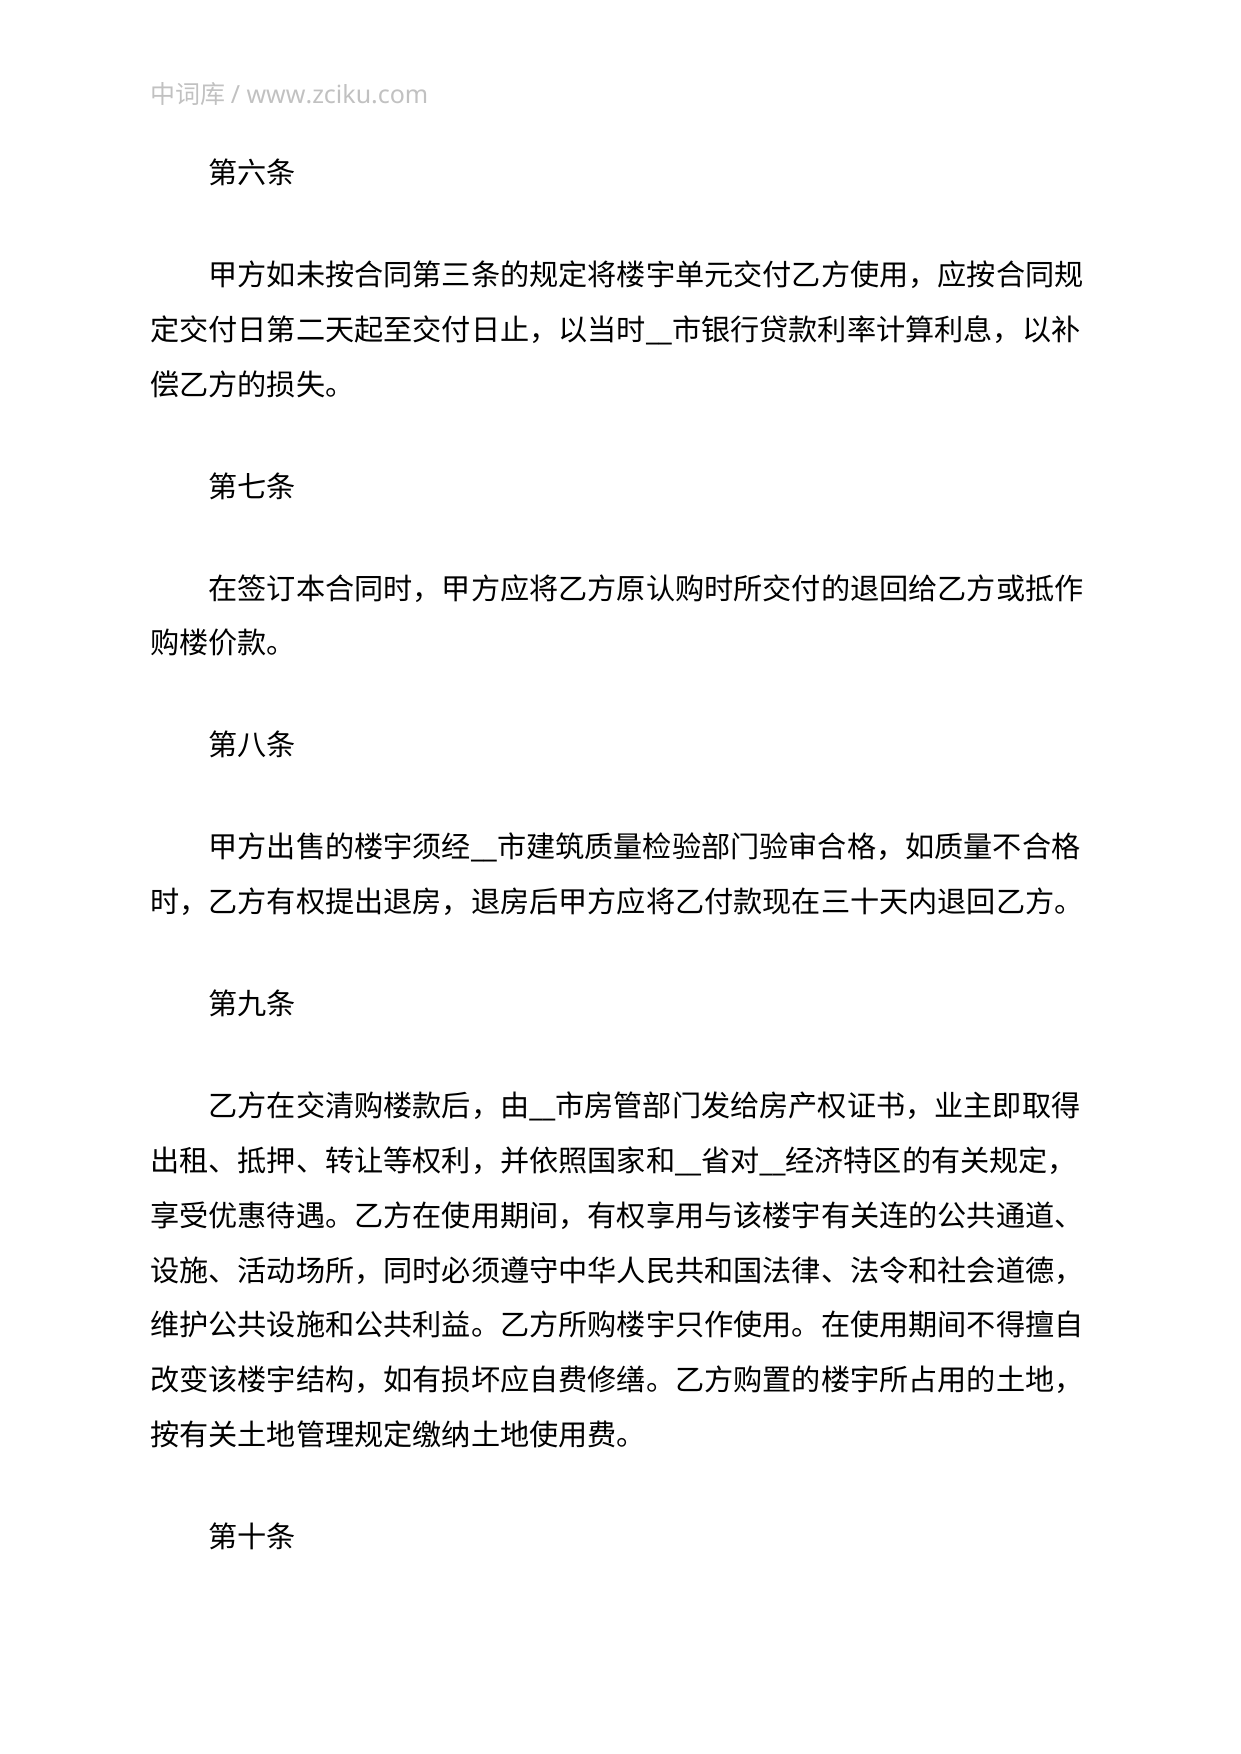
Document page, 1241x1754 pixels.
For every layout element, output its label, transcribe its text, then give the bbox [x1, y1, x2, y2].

text 在签订本合同时，甲方应将乙方原认购时所交付的退回给乙方或抵作购楼价款。 [150, 565, 1090, 662]
text 乙方在交清购楼款后，由__市房管部门发给房产权证书，业主即取得出租、抵押、转让等权利，并依照国家和__省对__经济特区的有关规定，享受优惠待遇。乙方在使用期间，有权享用与该楼宇有关连的公共通道、设施、活动场所，同时必须遵守中华人民共和国法律、法令和社会道德，维护公共设施和公共利益。乙方所购楼宇只作使用。在使用期间不得擅自改变该楼宇结构，如有损坏应自费修缮。乙方购置的楼宇所占用的土地，按有关土地管理规定缴纳土地使用费。 [150, 1082, 1090, 1454]
text 第六条 [150, 150, 1090, 192]
text 甲方出售的楼宇须经__市建筑质量检验部门验审合格，如质量不合格时，乙方有权提出退房，退房后甲方应将乙付款现在三十天内退回乙方。 [150, 824, 1090, 921]
text 第九条 [150, 980, 1090, 1023]
text 第八条 [150, 722, 1090, 764]
text 第十条 [150, 1513, 1090, 1556]
text 第七条 [150, 463, 1090, 506]
text 甲方如未按合同第三条的规定将楼宇单元交付乙方使用，应按合同规定交付日第二天起至交付日止，以当时__市银行贷款利率计算利息，以补偿乙方的损失。 [150, 252, 1090, 404]
